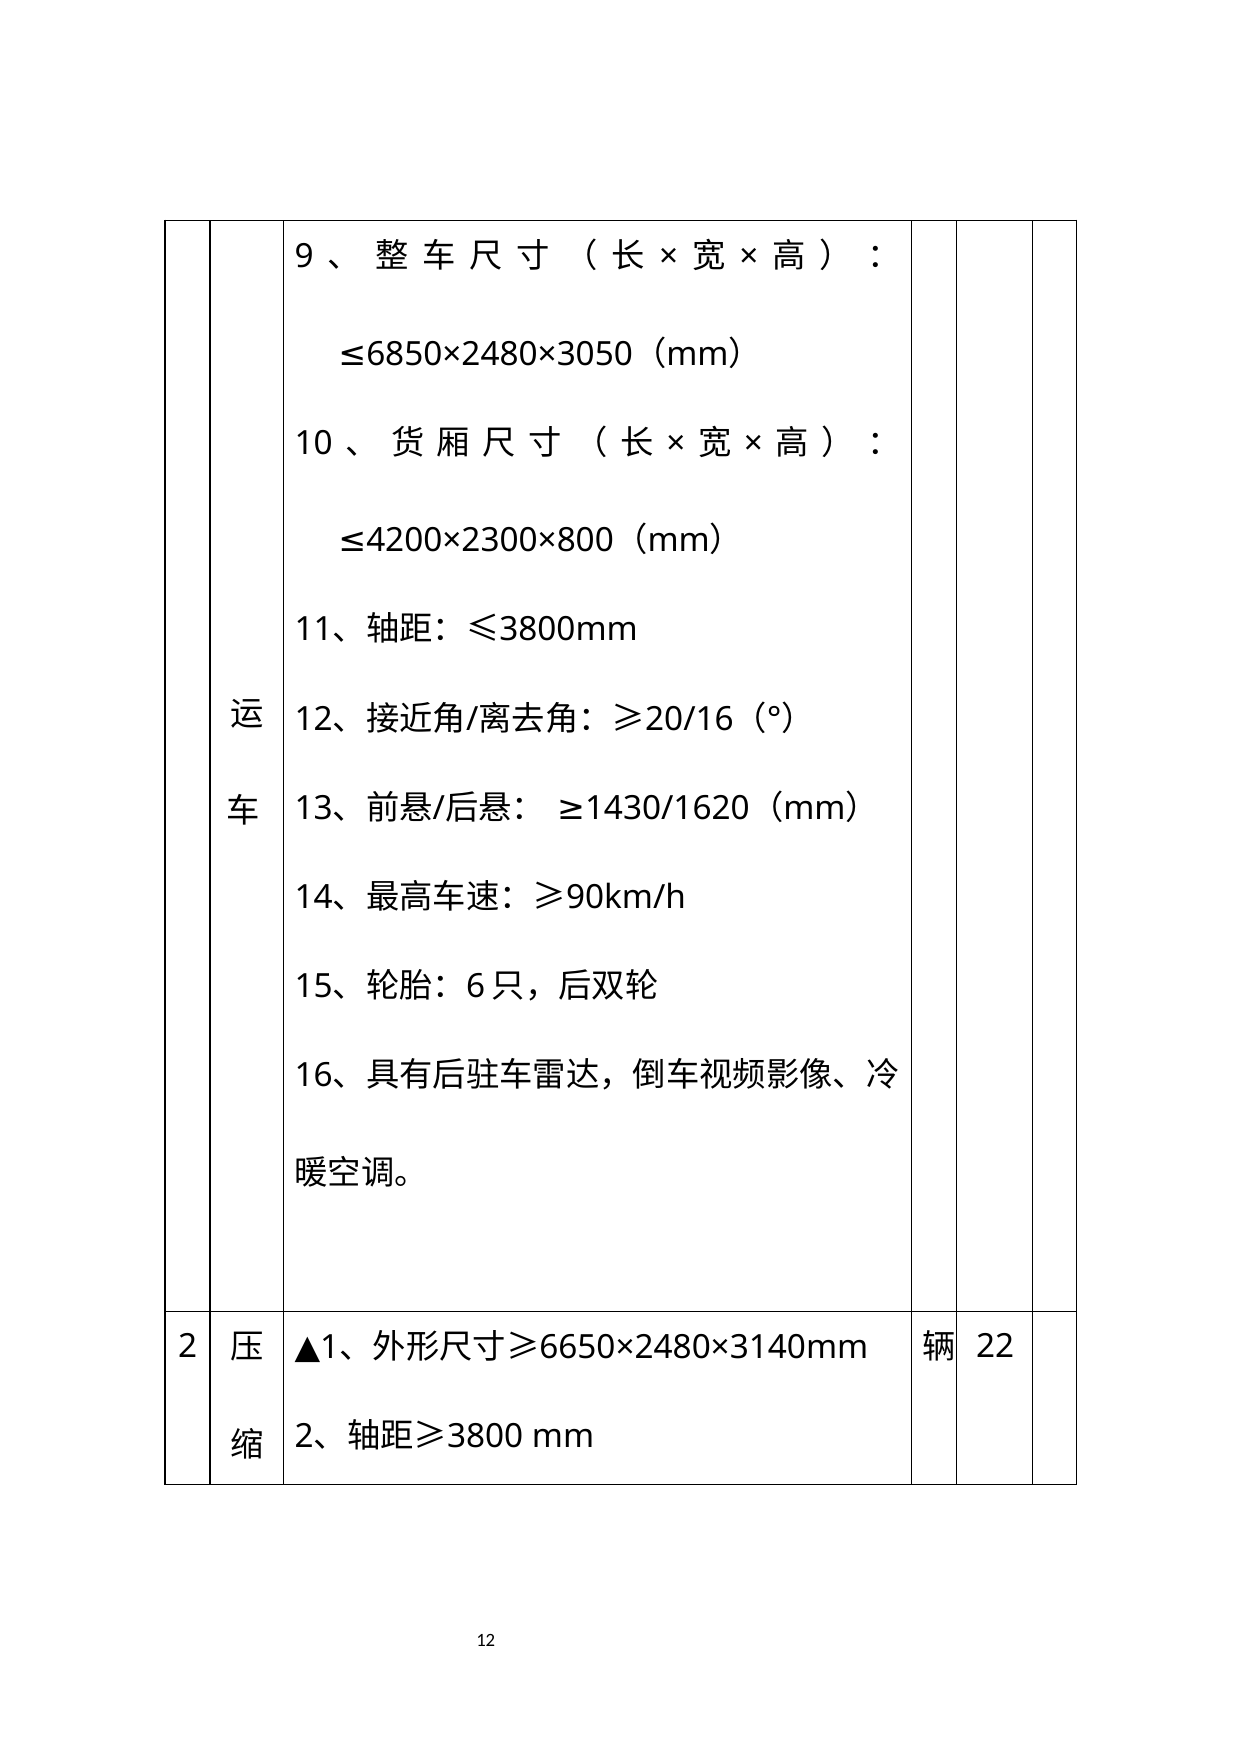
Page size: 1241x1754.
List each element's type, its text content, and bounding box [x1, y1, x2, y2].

table_cell 是 [1033, 221, 1076, 1311]
table_cell 是 [1033, 1312, 1076, 1483]
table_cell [284, 1312, 911, 1483]
table_cell 压缩式垃圾转运车 [211, 1312, 283, 1483]
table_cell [284, 221, 911, 1311]
table_cell 辆 [912, 221, 956, 1311]
table_cell 1 [166, 221, 209, 1311]
table_cell 辆 [912, 1312, 956, 1483]
table_cell 16T自卸式垃圾转运车 [211, 221, 283, 1311]
table_cell 2 [166, 1312, 209, 1483]
table_cell 3 [957, 221, 1032, 1311]
table_cell 22 [957, 1312, 1032, 1483]
